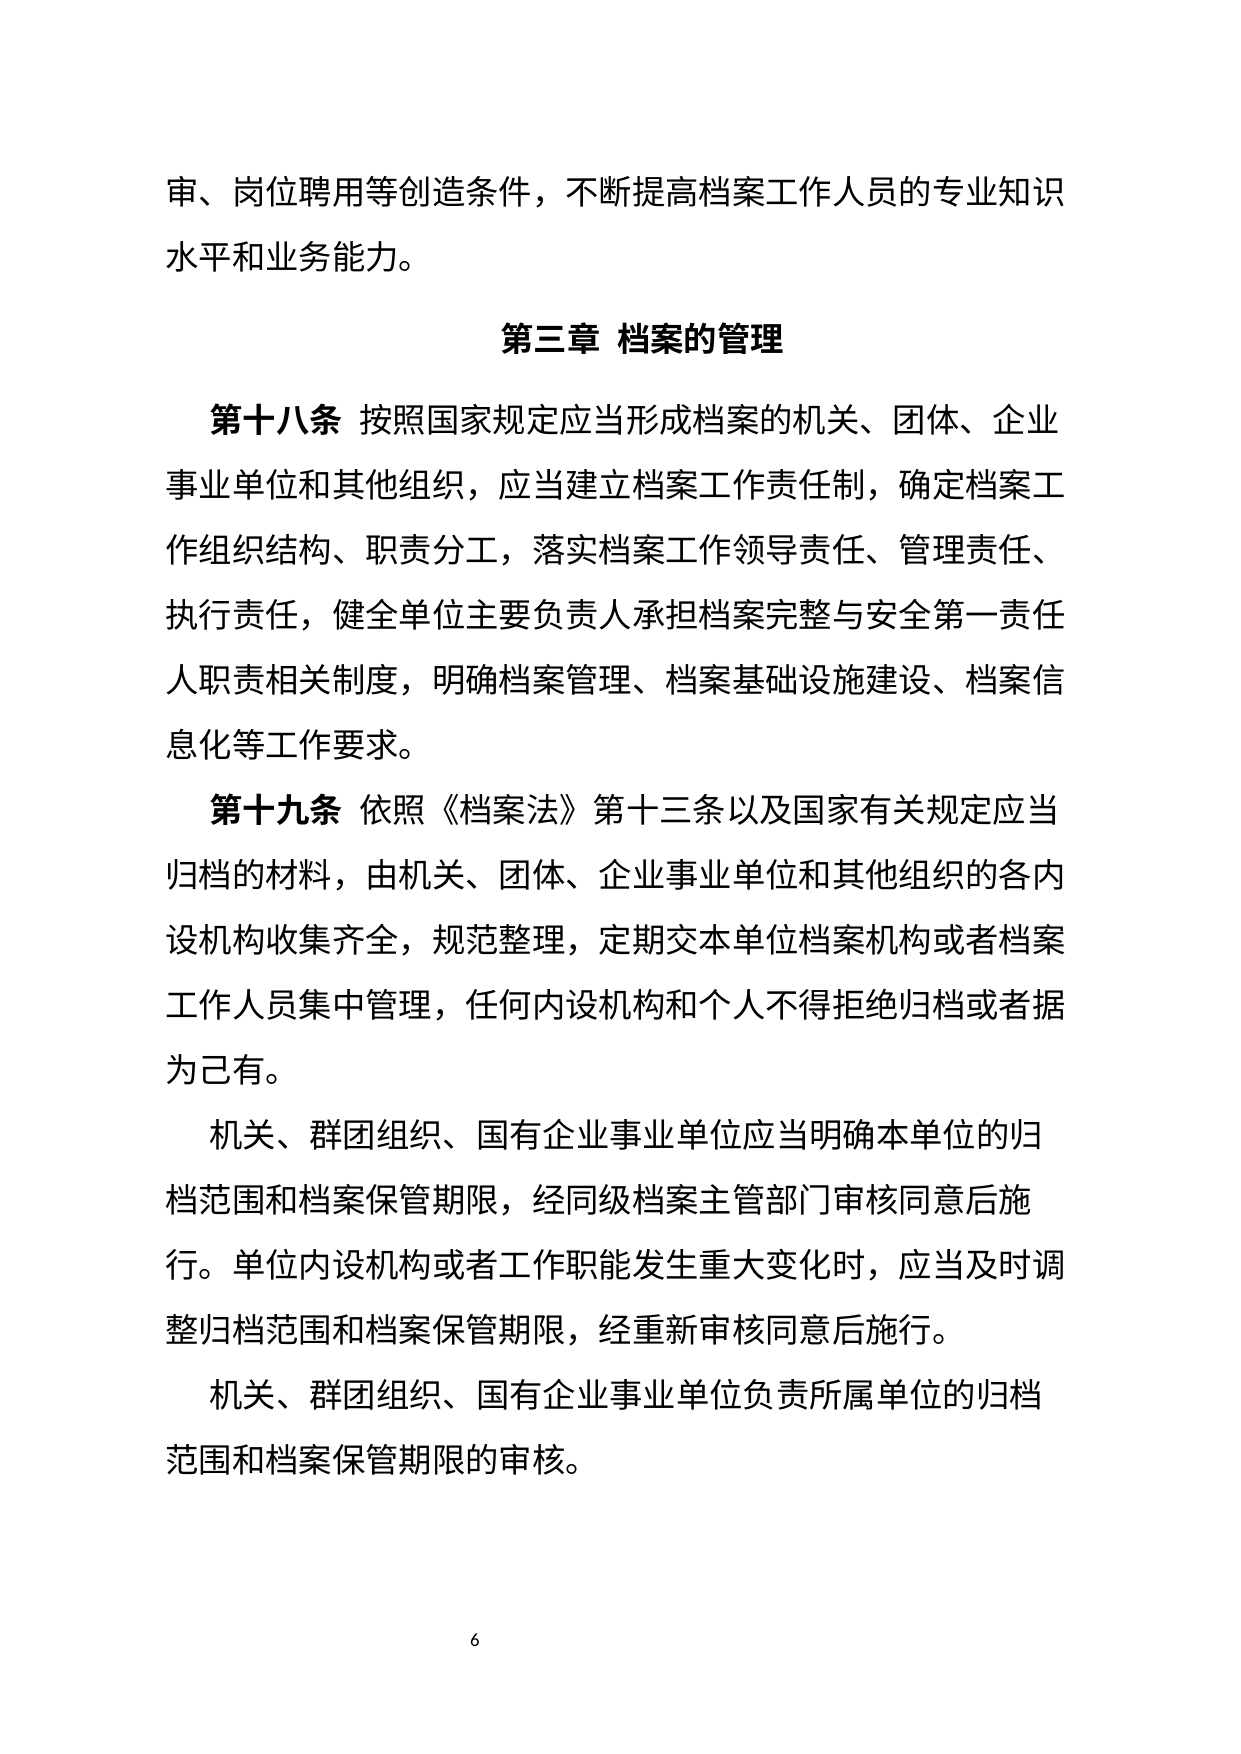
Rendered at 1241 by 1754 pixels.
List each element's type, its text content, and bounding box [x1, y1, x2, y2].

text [165, 158, 1075, 288]
text 第十八条 按照国家规定应当形成档案的机关、团体、企业事业单位和其他组织，应当建立档案工作责任制，确定档案工作组织结构、职责分工，落实档案工作领导责任、管理责任、执行责任，健全单位主要负责人承担档案完整与安全第一责任人职责相关制度，明确档案管理、档案基础设施建设、档案信息化等工作要求。 [165, 385, 1075, 775]
text 第十九条 依照《档案法》第十三条以及国家有关规定应当归档的材料，由机关、团体、企业事业单位和其他组织的各内设机构收集齐全，规范整理，定期交本单位档案机构或者档案工作人员集中管理，任何内设机构和个人不得拒绝归档或者据为己有。 [165, 775, 1075, 1100]
text 第三章 档案的管理 [165, 304, 1075, 369]
text 机关、群团组织、国有企业事业单位应当明确本单位的归档范围和档案保管期限，经同级档案主管部门审核同意后施行。单位内设机构或者工作职能发生重大变化时，应当及时调整归档范围和档案保管期限，经重新审核同意后施行。 [165, 1100, 1075, 1360]
text 机关、群团组织、国有企业事业单位负责所属单位的归档范围和档案保管期限的审核。 [165, 1360, 1075, 1490]
